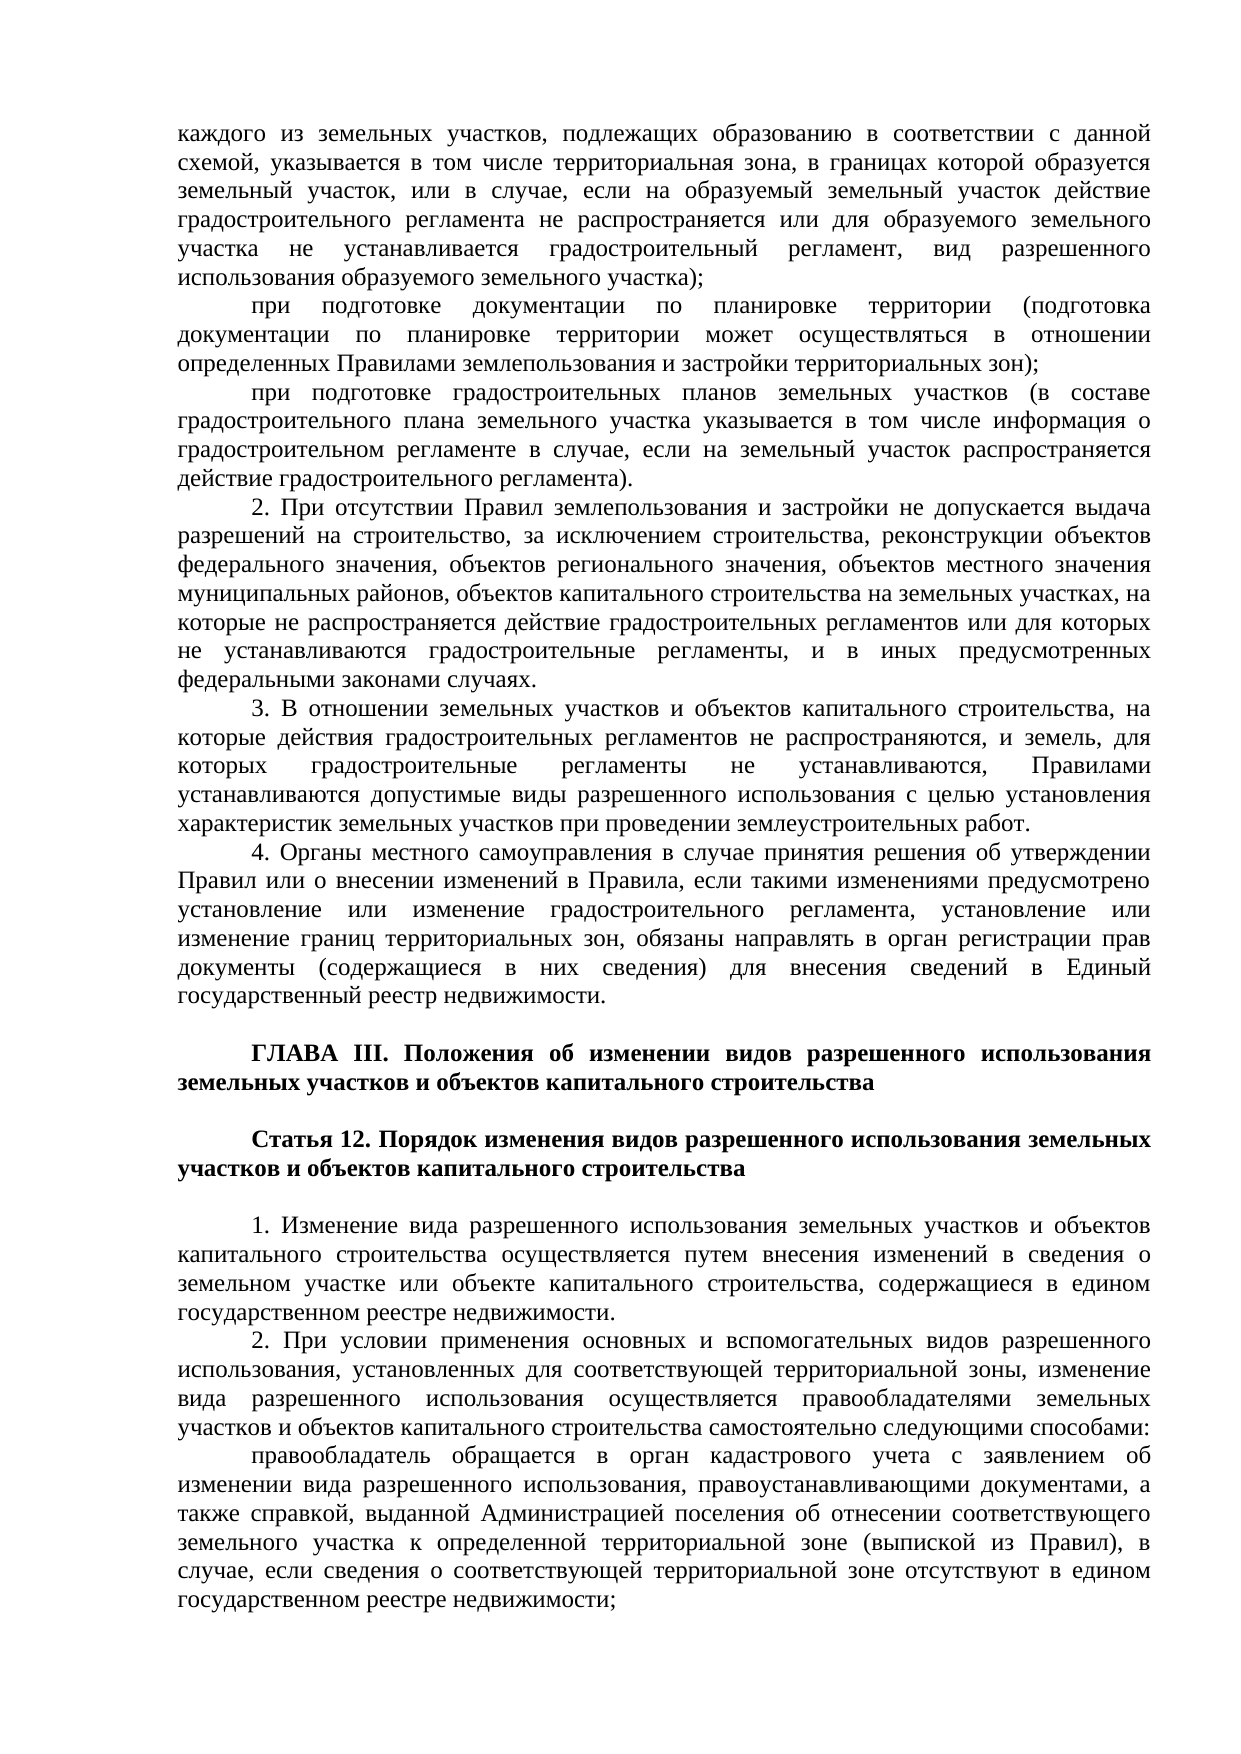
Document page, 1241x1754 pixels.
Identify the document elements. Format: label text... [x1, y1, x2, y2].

text 4. Органы местного самоуправления в случае принятия решения об утверждении Правил или о внесении изменений в Правила, если такими изменениями предусмотрено установление или изменение градостроительного регламента, установление или изменение границ территориальных зон, обязаны направлять в орган регистрации прав документы (содержащиеся в них сведения) для внесения сведений в Единый государственный реестр недвижимости. [177, 837, 1152, 1009]
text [177, 118, 1152, 291]
text 3. В отношении земельных участков и объектов капитального строительства, на которые действия градостроительных регламентов не распространяются, и земель, для которых градостроительные регламенты не устанавливаются, Правилами устанавливаются допустимые виды разрешенного использования с целью установления характеристик земельных участков при проведении землеустроительных работ. [177, 693, 1152, 837]
text ГЛАВА III. Положения об изменении видов разрешенного использования земельных участков и объектов капитального строительства [177, 1038, 1152, 1096]
text 2. При условии применения основных и вспомогательных видов разрешенного использования, установленных для соответствующей территориальной зоны, изменение вида разрешенного использования осуществляется правообладателями земельных участков и объектов капитального строительства самостоятельно следующими способами: [177, 1326, 1152, 1441]
text правообладатель обращается в орган кадастрового учета с заявлением об изменении вида разрешенного использования, правоустанавливающими документами, а также справкой, выданной Администрацией поселения об отнесении соответствующего земельного участка к определенной территориальной зоне (выпиской из Правил), в случае, если сведения о соответствующей территориальной зоне отсутствуют в едином государственном реестре недвижимости; [177, 1441, 1152, 1613]
text при подготовке документации по планировке территории (подготовка документации по планировке территории может осуществляться в отношении определенных Правилами землепользования и застройки территориальных зон); [177, 291, 1152, 377]
text 1. Изменение вида разрешенного использования земельных участков и объектов капитального строительства осуществляется путем внесения изменений в сведения о земельном участке или объекте капитального строительства, содержащиеся в едином государственном реестре недвижимости. [177, 1211, 1152, 1326]
text при подготовке градостроительных планов земельных участков (в составе градостроительного плана земельного участка указывается в том числе информация о градостроительном регламенте в случае, если на земельный участок распространяется действие градостроительного регламента). [177, 377, 1152, 492]
text Статья 12. Порядок изменения видов разрешенного использования земельных участков и объектов капитального строительства [177, 1124, 1152, 1182]
text 2. При отсутствии Правил землепользования и застройки не допускается выдача разрешений на строительство, за исключением строительства, реконструкции объектов федерального значения, объектов регионального значения, объектов местного значения муниципальных районов, объектов капитального строительства на земельных участках, на которые не распространяется действие градостроительных регламентов или для которых не устанавливаются градостроительные регламенты, и в иных предусмотренных федеральными законами случаях. [177, 492, 1152, 693]
